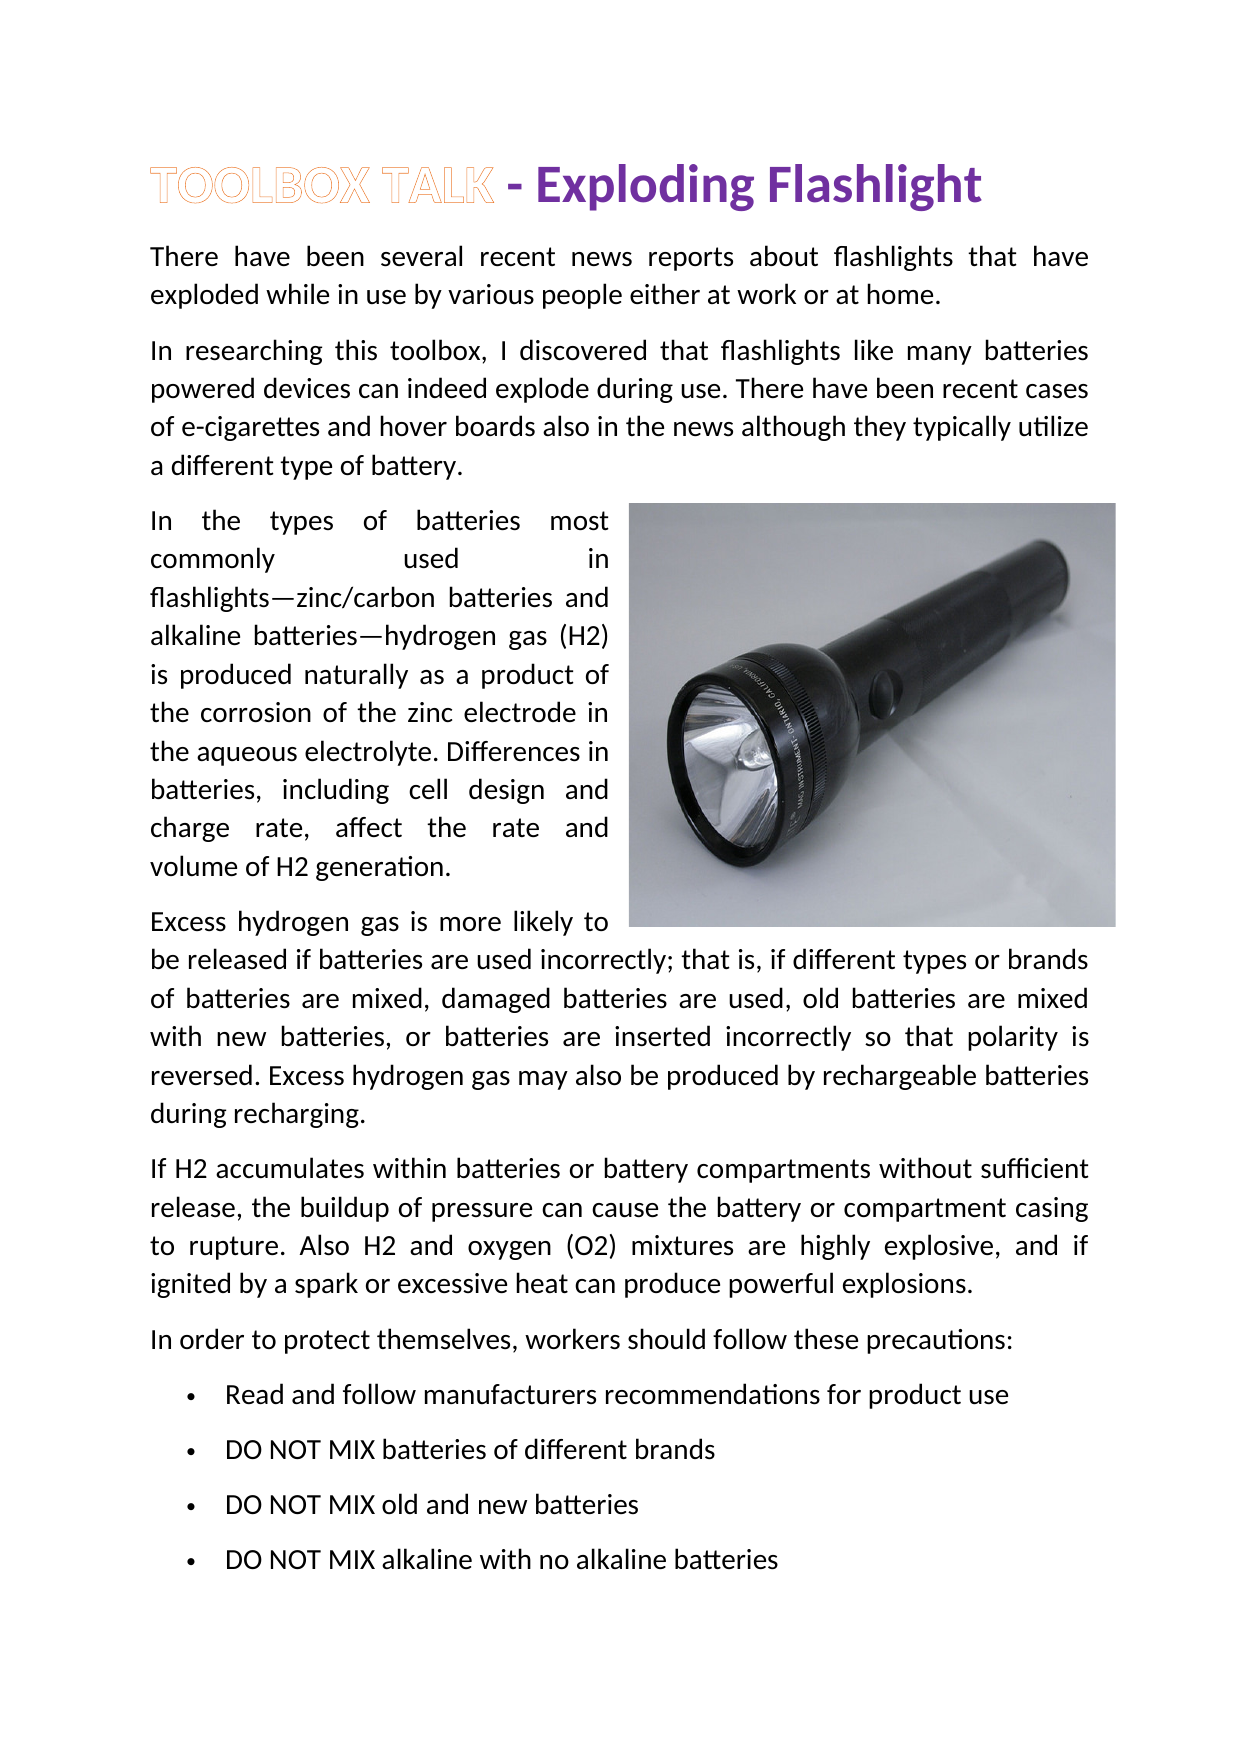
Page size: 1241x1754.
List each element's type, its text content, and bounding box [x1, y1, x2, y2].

text In researching this toolbox, I discovered that flashlights like many batteries powered devices can indeed explode during use. There have been recent cases of e-cigarettes and hover boards also in the news although they typically utilize a different type of battery. [150, 332, 1090, 482]
text There have been several recent news reports about flashlights that have exploded while in use by various people either at work or at home. [150, 238, 1090, 312]
list Read and follow manufacturers recommendations for product use [187, 1376, 1090, 1411]
text In order to protect themselves, workers should follow these precautions: [150, 1321, 1090, 1356]
text TOOLBOX TALK - Exploding Flashlight [150, 150, 1090, 216]
picture [628, 503, 1116, 926]
list DO NOT MIX old and new batteries [187, 1486, 1090, 1522]
list DO NOT MIX alkaline with no alkaline batteries [187, 1541, 1090, 1577]
text Excess hydrogen gas is more likely to be released if batteries are used incorrectly; that is, if different types or brands of batteries are mixed, damaged batteries are used, old batteries are mixed with new batteries, or batteries are inserted incorrectly so that polarity is reversed. Excess hydrogen gas may also be produced by rechargeable batteries during recharging. [150, 903, 1090, 1131]
text If H2 accumulates within batteries or battery compartments without sufficient release, the buildup of pressure can cause the battery or compartment casing to rupture. Also H2 and oxygen (O2) mixtures are highly explosive, and if ignited by a spark or excessive heat can produce powerful explosions. [150, 1150, 1090, 1301]
list DO NOT MIX batteries of different brands [187, 1431, 1090, 1467]
